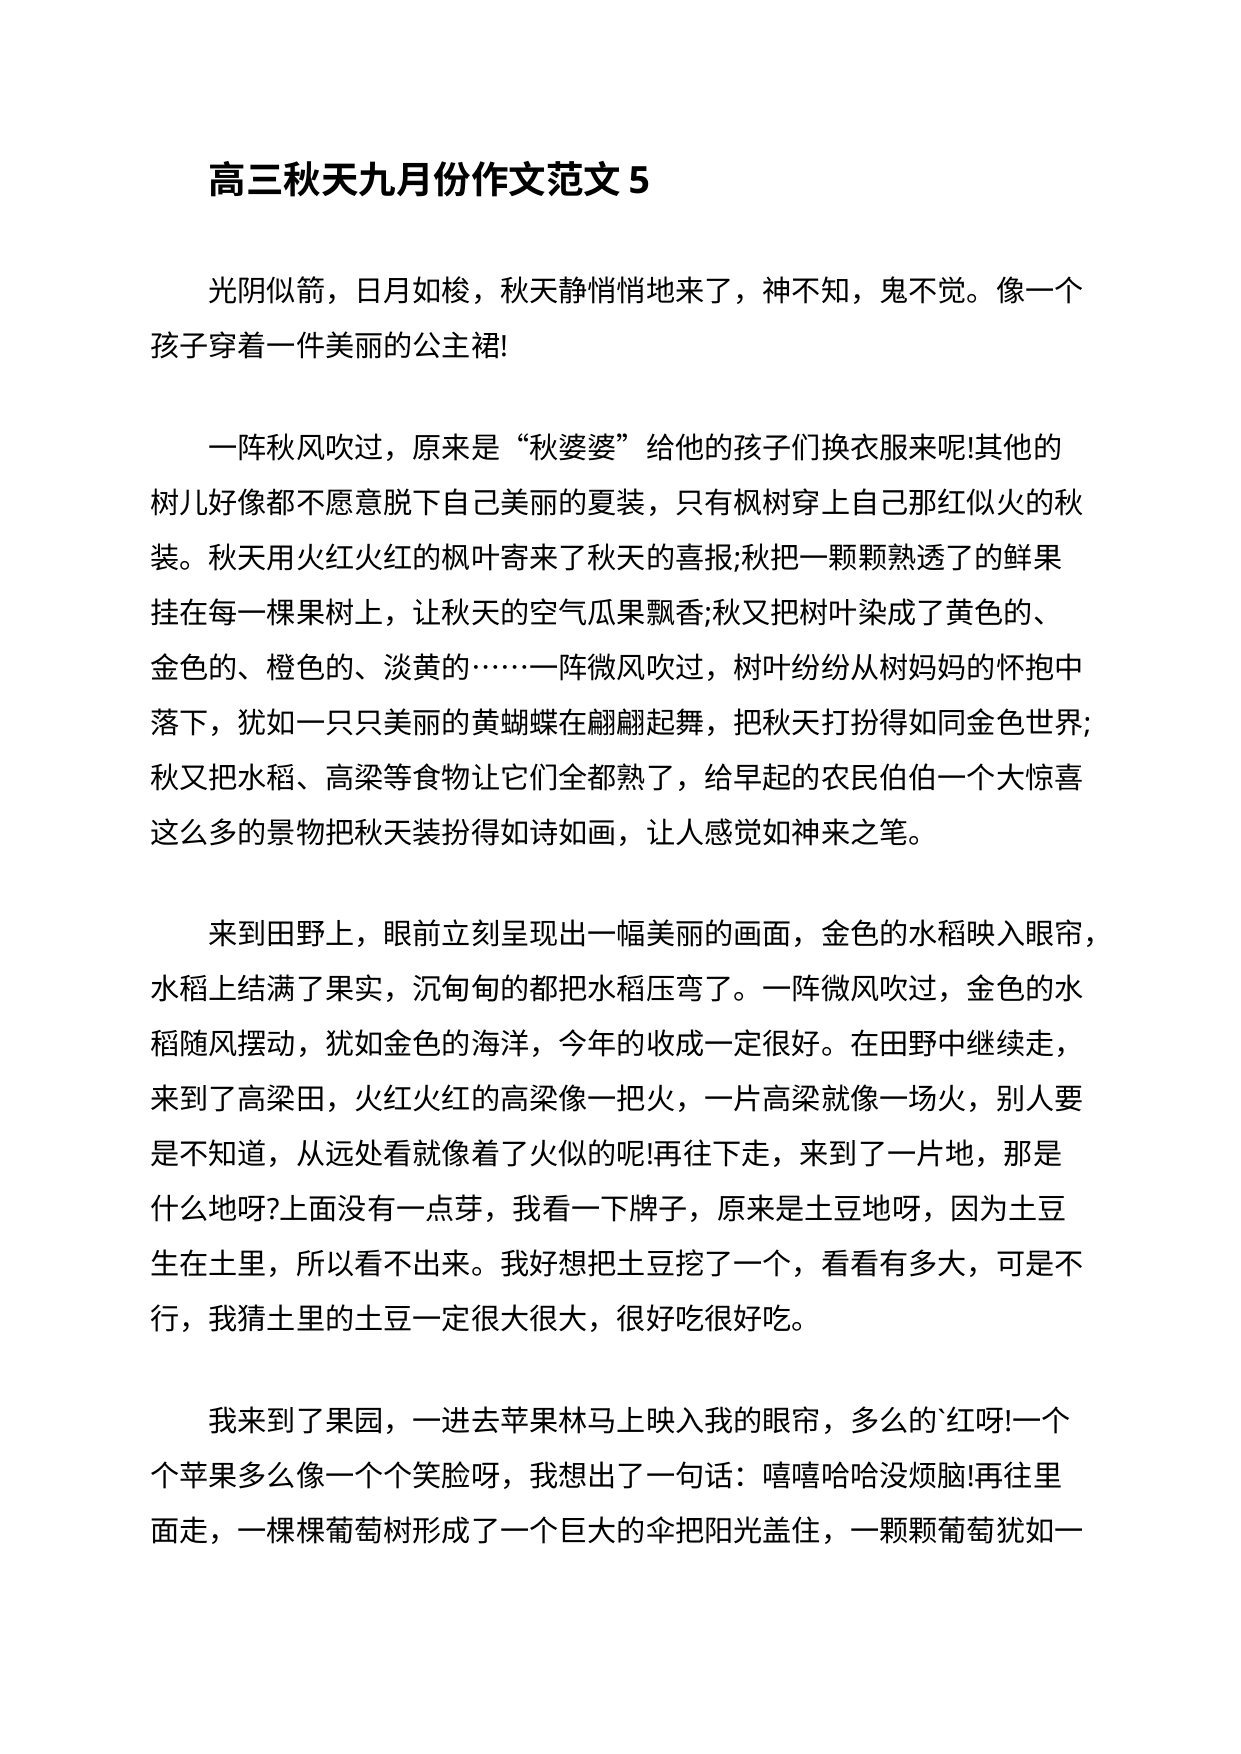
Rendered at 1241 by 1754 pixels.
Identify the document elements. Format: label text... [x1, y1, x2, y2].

text 高三秋天九月份作文范文5 [150, 150, 1090, 204]
text 光阴似箭，日月如梭，秋天静悄悄地来了，神不知，鬼不觉。像一个孩子穿着一件美丽的公主裙! [150, 268, 1090, 365]
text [150, 1397, 1090, 1549]
text 一阵秋风吹过，原来是“秋婆婆”给他的孩子们换衣服来呢!其他的树儿好像都不愿意脱下自己美丽的夏装，只有枫树穿上自己那红似火的秋装。秋天用火红火红的枫叶寄来了秋天的喜报;秋把一颗颗熟透了的鲜果挂在每一棵果树上，让秋天的空气瓜果飘香;秋又把树叶染成了黄色的、金色的、橙色的、淡黄的……一阵微风吹过，树叶纷纷从树妈妈的怀抱中落下，犹如一只只美丽的黄蝴蝶在翩翩起舞，把秋天打扮得如同金色世界;秋又把水稻、高梁等食物让它们全都熟了，给早起的农民伯伯一个大惊喜这么多的景物把秋天装扮得如诗如画，让人感觉如神来之笔。 [150, 424, 1090, 851]
text 来到田野上，眼前立刻呈现出一幅美丽的画面，金色的水稻映入眼帘，水稻上结满了果实，沉甸甸的都把水稻压弯了。一阵微风吹过，金色的水稻随风摆动，犹如金色的海洋，今年的收成一定很好。在田野中继续走，来到了高梁田，火红火红的高梁像一把火，一片高梁就像一场火，别人要是不知道，从远处看就像着了火似的呢!再往下走，来到了一片地，那是什么地呀?上面没有一点芽，我看一下牌子，原来是土豆地呀，因为土豆生在土里，所以看不出来。我好想把土豆挖了一个，看看有多大，可是不行，我猜土里的土豆一定很大很大，很好吃很好吃。 [150, 911, 1090, 1338]
